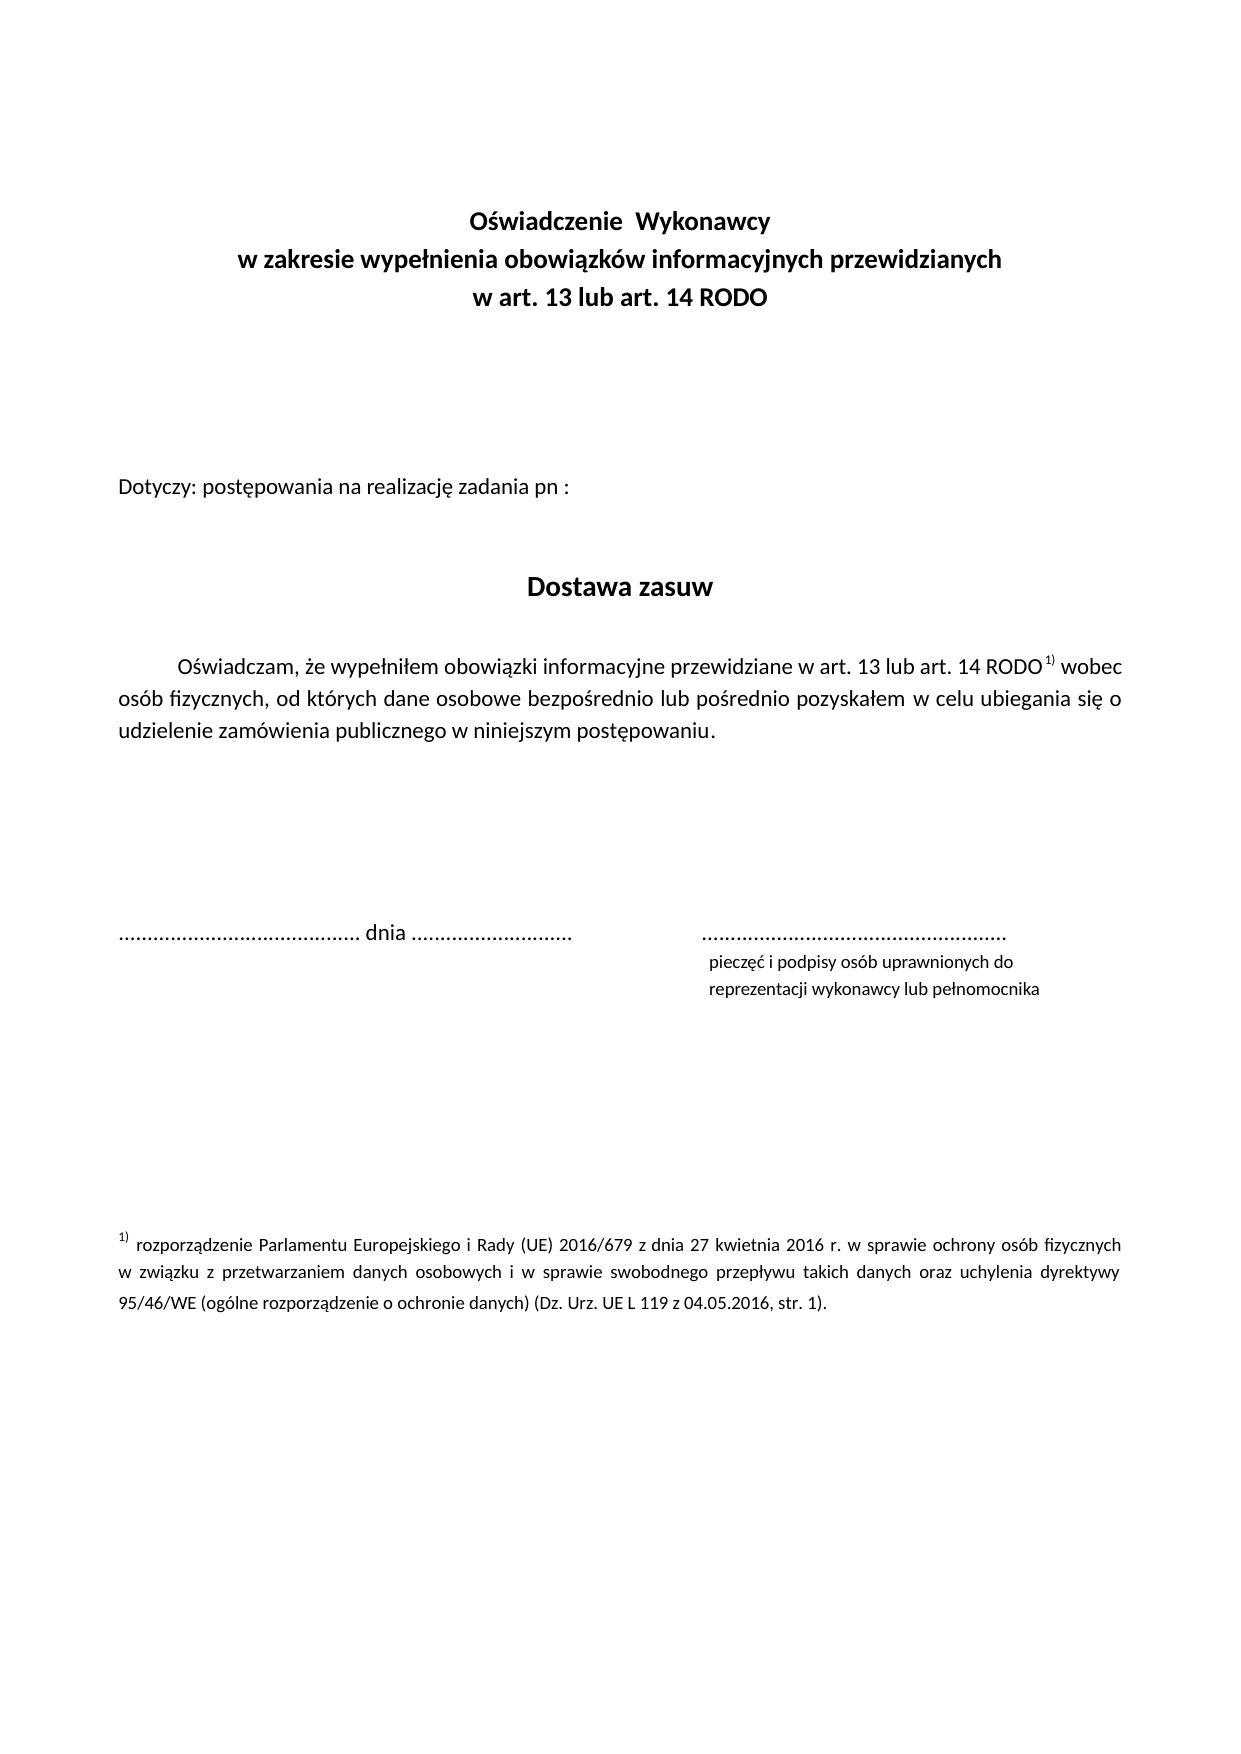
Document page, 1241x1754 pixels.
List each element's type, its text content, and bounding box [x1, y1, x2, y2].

text pieczęć i podpisy osób uprawnionych do [118, 950, 1122, 973]
text w art. 13 lub art. 14 RODO [118, 280, 1122, 313]
text Oświadczam, że wypełniłem obowiązki informacyjne przewidziane w art. 13 lub art. 14 RODO1) wobec osób fizycznych, od których dane osobowe bezpośrednio lub pośrednio pozyskałem w celu ubiegania się o udzielenie zamówienia publicznego w niniejszym postępowaniu. [118, 652, 1122, 744]
text reprezentacji wykonawcy lub pełnomocnika [118, 977, 1122, 1000]
text Oświadczenie Wykonawcy [118, 204, 1122, 237]
text w zakresie wypełnienia obowiązków informacyjnych przewidzianych [118, 242, 1122, 275]
text Dotyczy: postępowania na realizację zadania pn : [118, 472, 1122, 500]
text .......................................... dnia ............................ ..................................................... [118, 918, 1122, 946]
text Dostawa zasuw [118, 568, 1122, 604]
list 1) rozporządzenie Parlamentu Europejskiego i Rady (UE) 2016/679 z dnia 27 kwietnia 2016 r. w sprawie ochrony osób fizycznych w związku z przetwarzaniem danych osobowych i w sprawie swobodnego przepływu takich danych oraz uchylenia dyrektywy 95/46/WE (ogólne rozporządzenie o ochronie danych) (Dz. Urz. UE L 119 z 04.05.2016, str. 1). [118, 1229, 1122, 1315]
